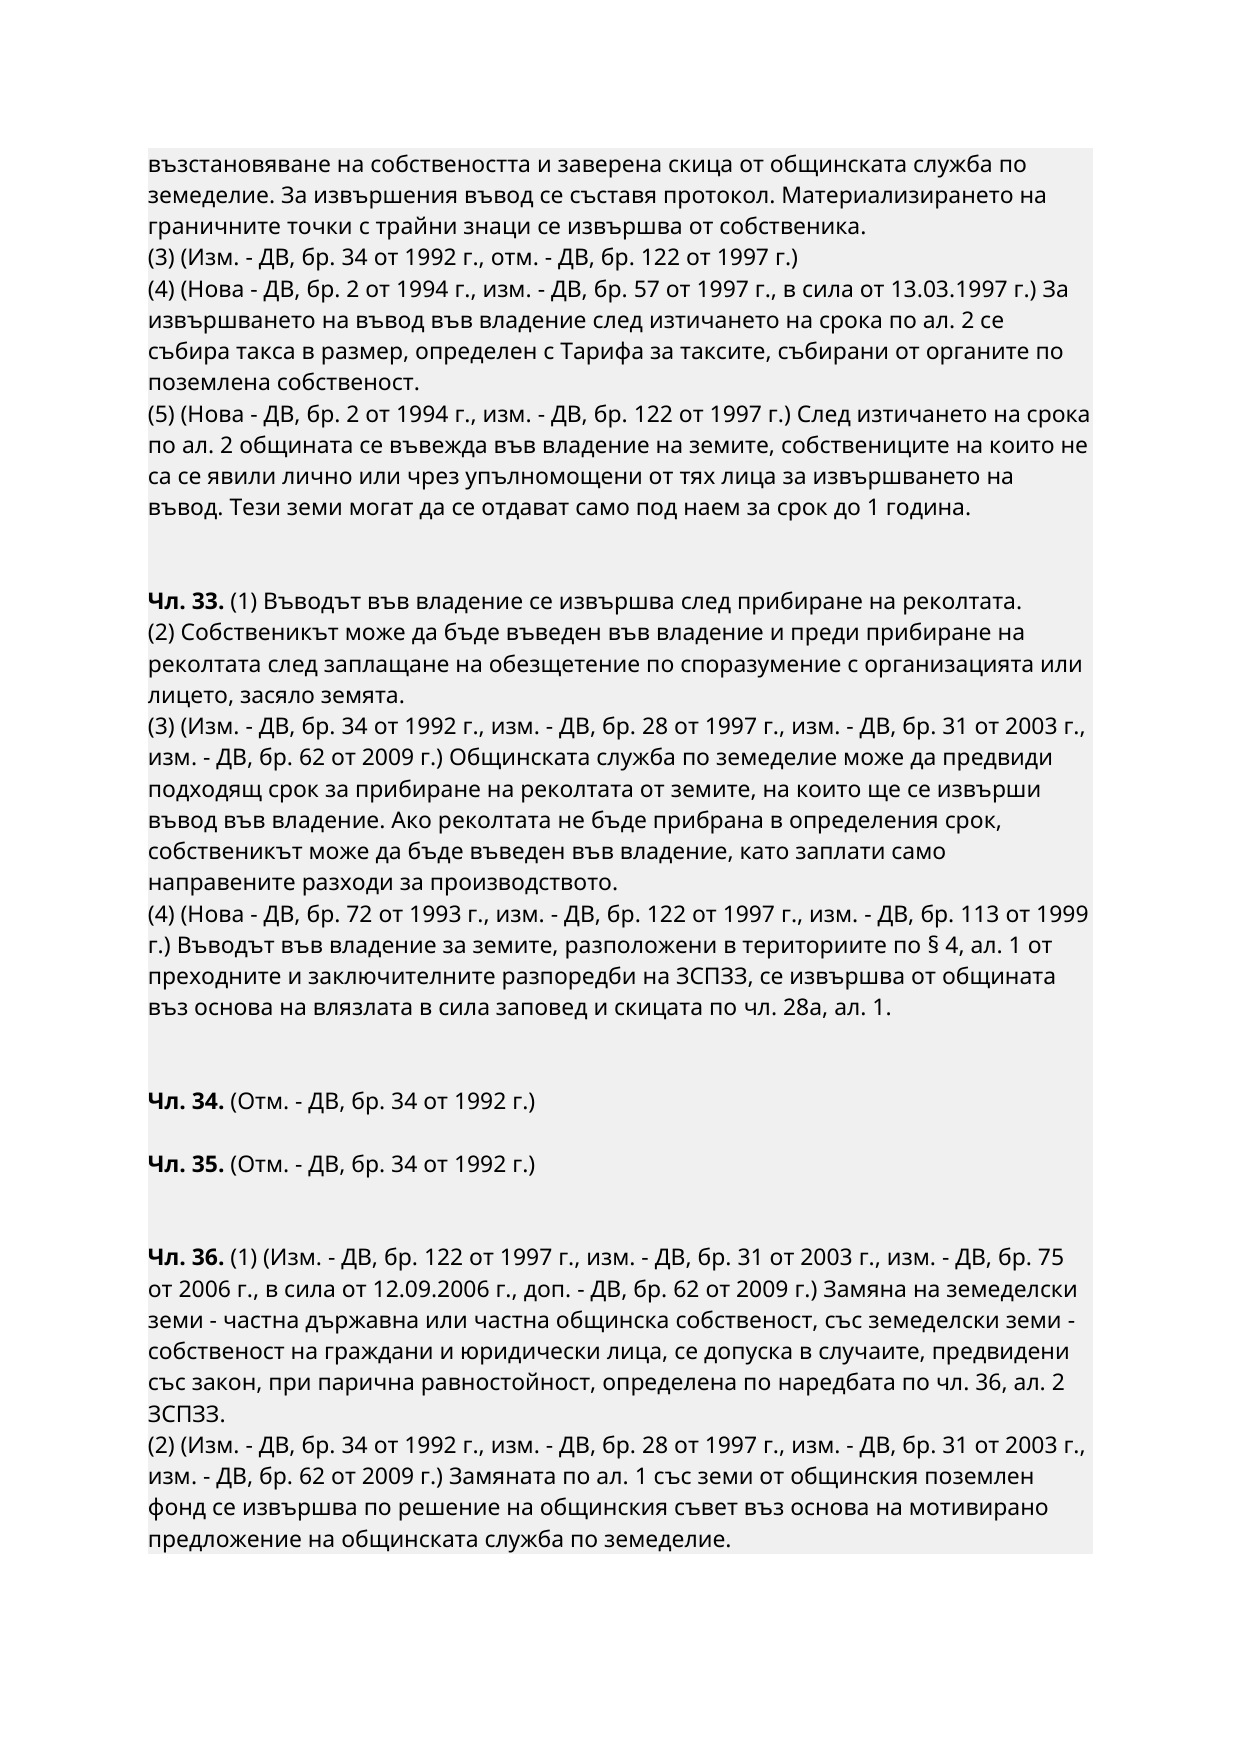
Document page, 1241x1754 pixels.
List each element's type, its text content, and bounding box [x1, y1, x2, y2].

text (3) (Изм. - ДВ, бр. 34 от 1992 г., изм. - ДВ, бр. 28 от 1997 г., изм. - ДВ, бр. 31 от 2003 г., изм. - ДВ, бр. 62 от 2009 г.) Общинската служба по земеделие може да предвиди подходящ срок за прибиране на реколтата от земите, на които ще се извърши въвод във владение. Ако реколтата не бъде прибрана в определения срок, собственикът може да бъде въведен във владение, като заплати само направените разходи за производството. [148, 710, 1093, 898]
text (4) (Нова - ДВ, бр. 2 от 1994 г., изм. - ДВ, бр. 57 от 1997 г., в сила от 13.03.1997 г.) За извършването на въвод във владение след изтичането на срока по ал. 2 се събира такса в размер, определен с Тарифа за таксите, събирани от органите по поземлена собственост. [148, 273, 1093, 398]
text Чл. 35. (Отм. - ДВ, бр. 34 от 1992 г.) [148, 1148, 1093, 1179]
text (3) (Изм. - ДВ, бр. 34 от 1992 г., отм. - ДВ, бр. 122 от 1997 г.) [148, 241, 1093, 273]
text (4) (Нова - ДВ, бр. 72 от 1993 г., изм. - ДВ, бр. 122 от 1997 г., изм. - ДВ, бр. 113 от 1999 г.) Въводът във владение за земите, разположени в териториите по § 4, ал. 1 от преходните и заключителните разпоредби на ЗСПЗЗ, се извършва от общината въз основа на влязлата в сила заповед и скицата по чл. 28а, ал. 1. [148, 898, 1093, 1023]
text (2) (Изм. - ДВ, бр. 34 от 1992 г., изм. - ДВ, бр. 28 от 1997 г., изм. - ДВ, бр. 31 от 2003 г., изм. - ДВ, бр. 62 от 2009 г.) Замяната по ал. 1 със земи от общинския поземлен фонд се извършва по решение на общинския съвет въз основа на мотивирано предложение на общинската служба по земеделие. [148, 1429, 1093, 1554]
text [148, 148, 1093, 241]
text Чл. 34. (Отм. - ДВ, бр. 34 от 1992 г.) [148, 1085, 1093, 1116]
text Чл. 36. (1) (Изм. - ДВ, бр. 122 от 1997 г., изм. - ДВ, бр. 31 от 2003 г., изм. - ДВ, бр. 75 от 2006 г., в сила от 12.09.2006 г., доп. - ДВ, бр. 62 от 2009 г.) Замяна на земеделски земи - частна държавна или частна общинска собственост, със земеделски земи - собственост на граждани и юридически лица, се допуска в случаите, предвидени със закон, при парична равностойност, определена по наредбата по чл. 36, ал. 2 ЗСПЗЗ. [148, 1241, 1093, 1429]
text (5) (Нова - ДВ, бр. 2 от 1994 г., изм. - ДВ, бр. 122 от 1997 г.) След изтичането на срока по ал. 2 общината се въвежда във владение на земите, собствениците на които не са се явили лично или чрез упълномощени от тях лица за извършването на въвод. Тези земи могат да се отдават само под наем за срок до 1 година. [148, 398, 1093, 523]
text (2) Собственикът може да бъде въведен във владение и преди прибиране на реколтата след заплащане на обезщетение по споразумение с организацията или лицето, засяло земята. [148, 616, 1093, 710]
text Чл. 33. (1) Въводът във владение се извършва след прибиране на реколтата. [148, 585, 1093, 616]
